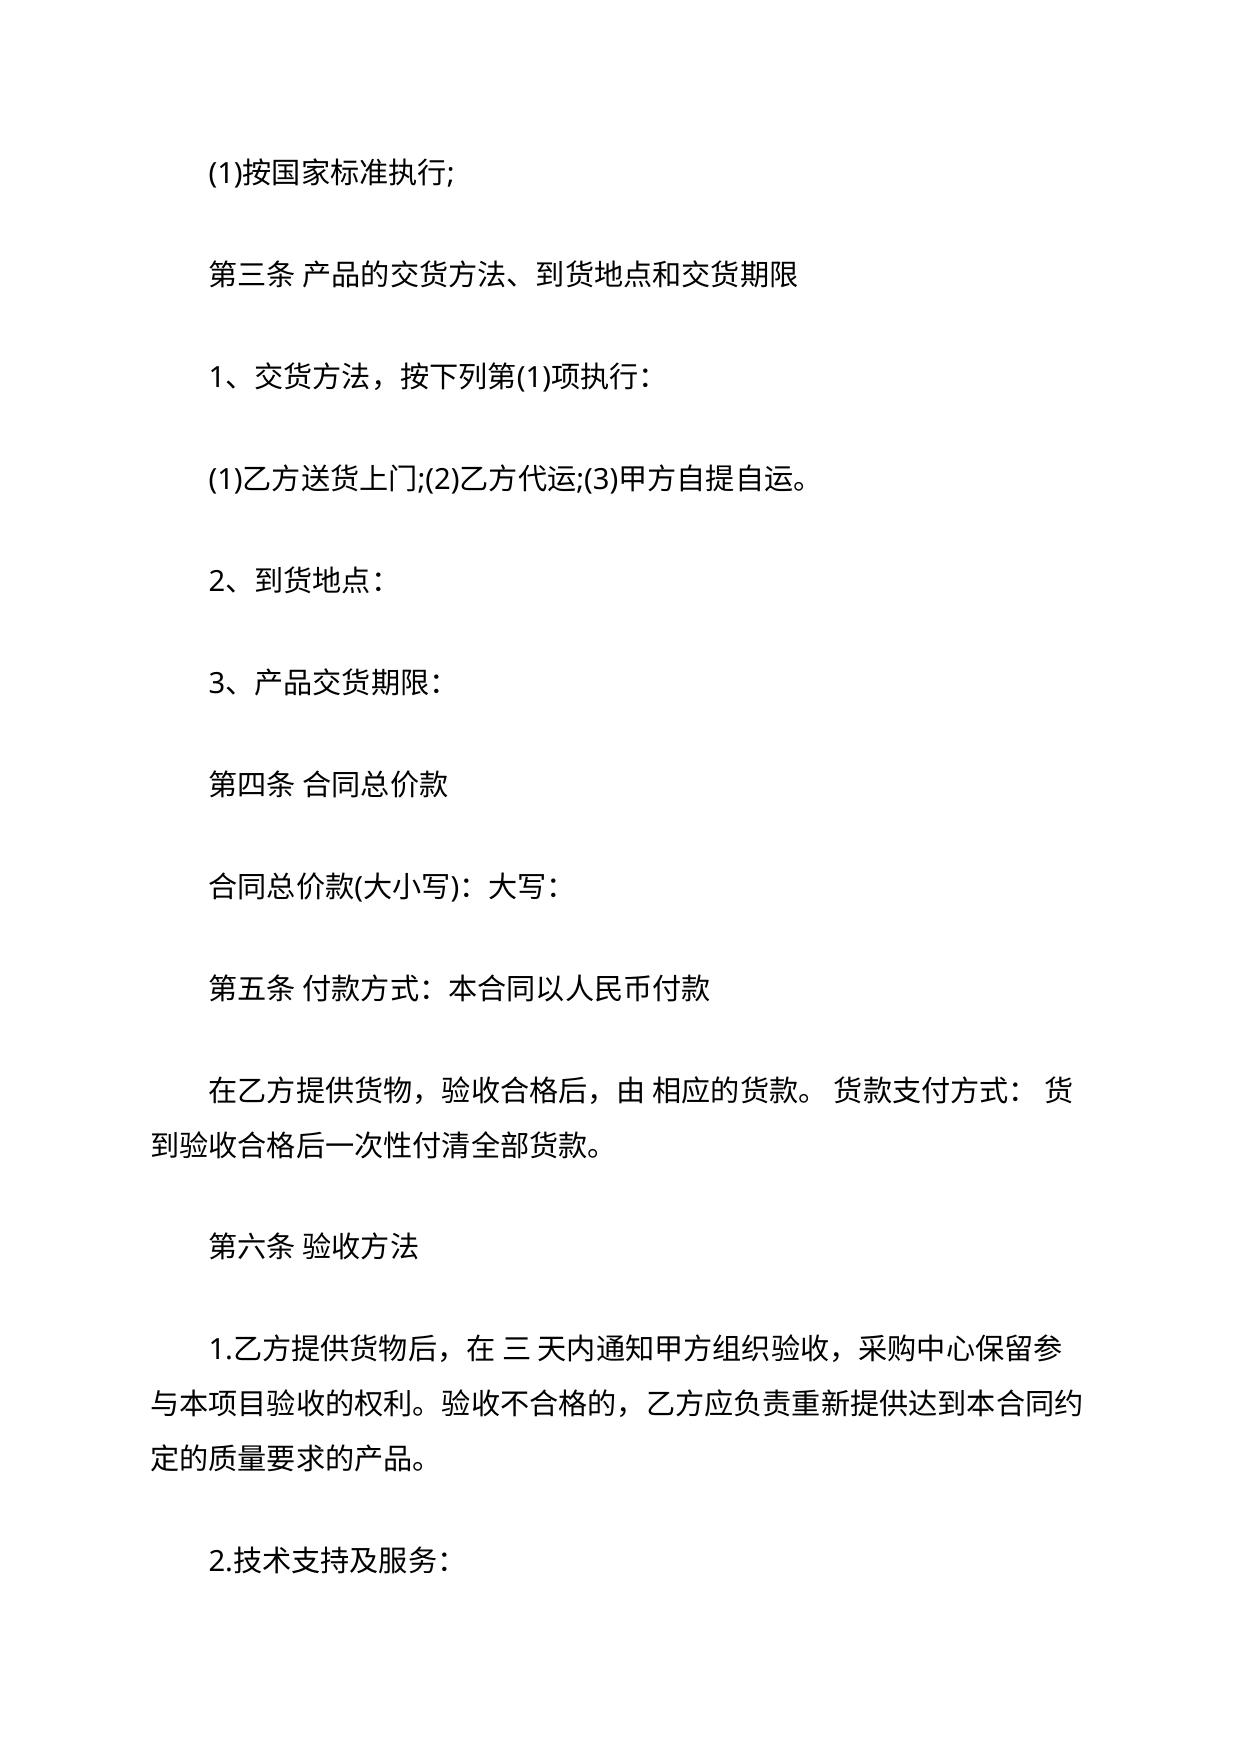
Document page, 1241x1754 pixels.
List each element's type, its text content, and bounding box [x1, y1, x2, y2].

text 3、产品交货期限： [150, 660, 1090, 702]
text 1、交货方法，按下列第(1)项执行： [150, 354, 1090, 396]
text (1)按国家标准执行; [150, 150, 1090, 192]
text 在乙方提供货物，验收合格后，由 相应的货款。 货款支付方式： 货到验收合格后一次性付清全部货款。 [150, 1067, 1090, 1164]
text 第四条 合同总价款 [150, 762, 1090, 804]
text 第三条 产品的交货方法、到货地点和交货期限 [150, 252, 1090, 294]
text 第六条 验收方法 [150, 1224, 1090, 1266]
text 合同总价款(大小写)：大写： [150, 863, 1090, 906]
text 2、到货地点： [150, 558, 1090, 600]
text (1)乙方送货上门;(2)乙方代运;(3)甲方自提自运。 [150, 456, 1090, 498]
text 1.乙方提供货物后，在 三 天内通知甲方组织验收，采购中心保留参与本项目验收的权利。验收不合格的，乙方应负责重新提供达到本合同约定的质量要求的产品。 [150, 1326, 1090, 1478]
text 第五条 付款方式：本合同以人民币付款 [150, 965, 1090, 1008]
text 2.技术支持及服务： [150, 1537, 1090, 1580]
